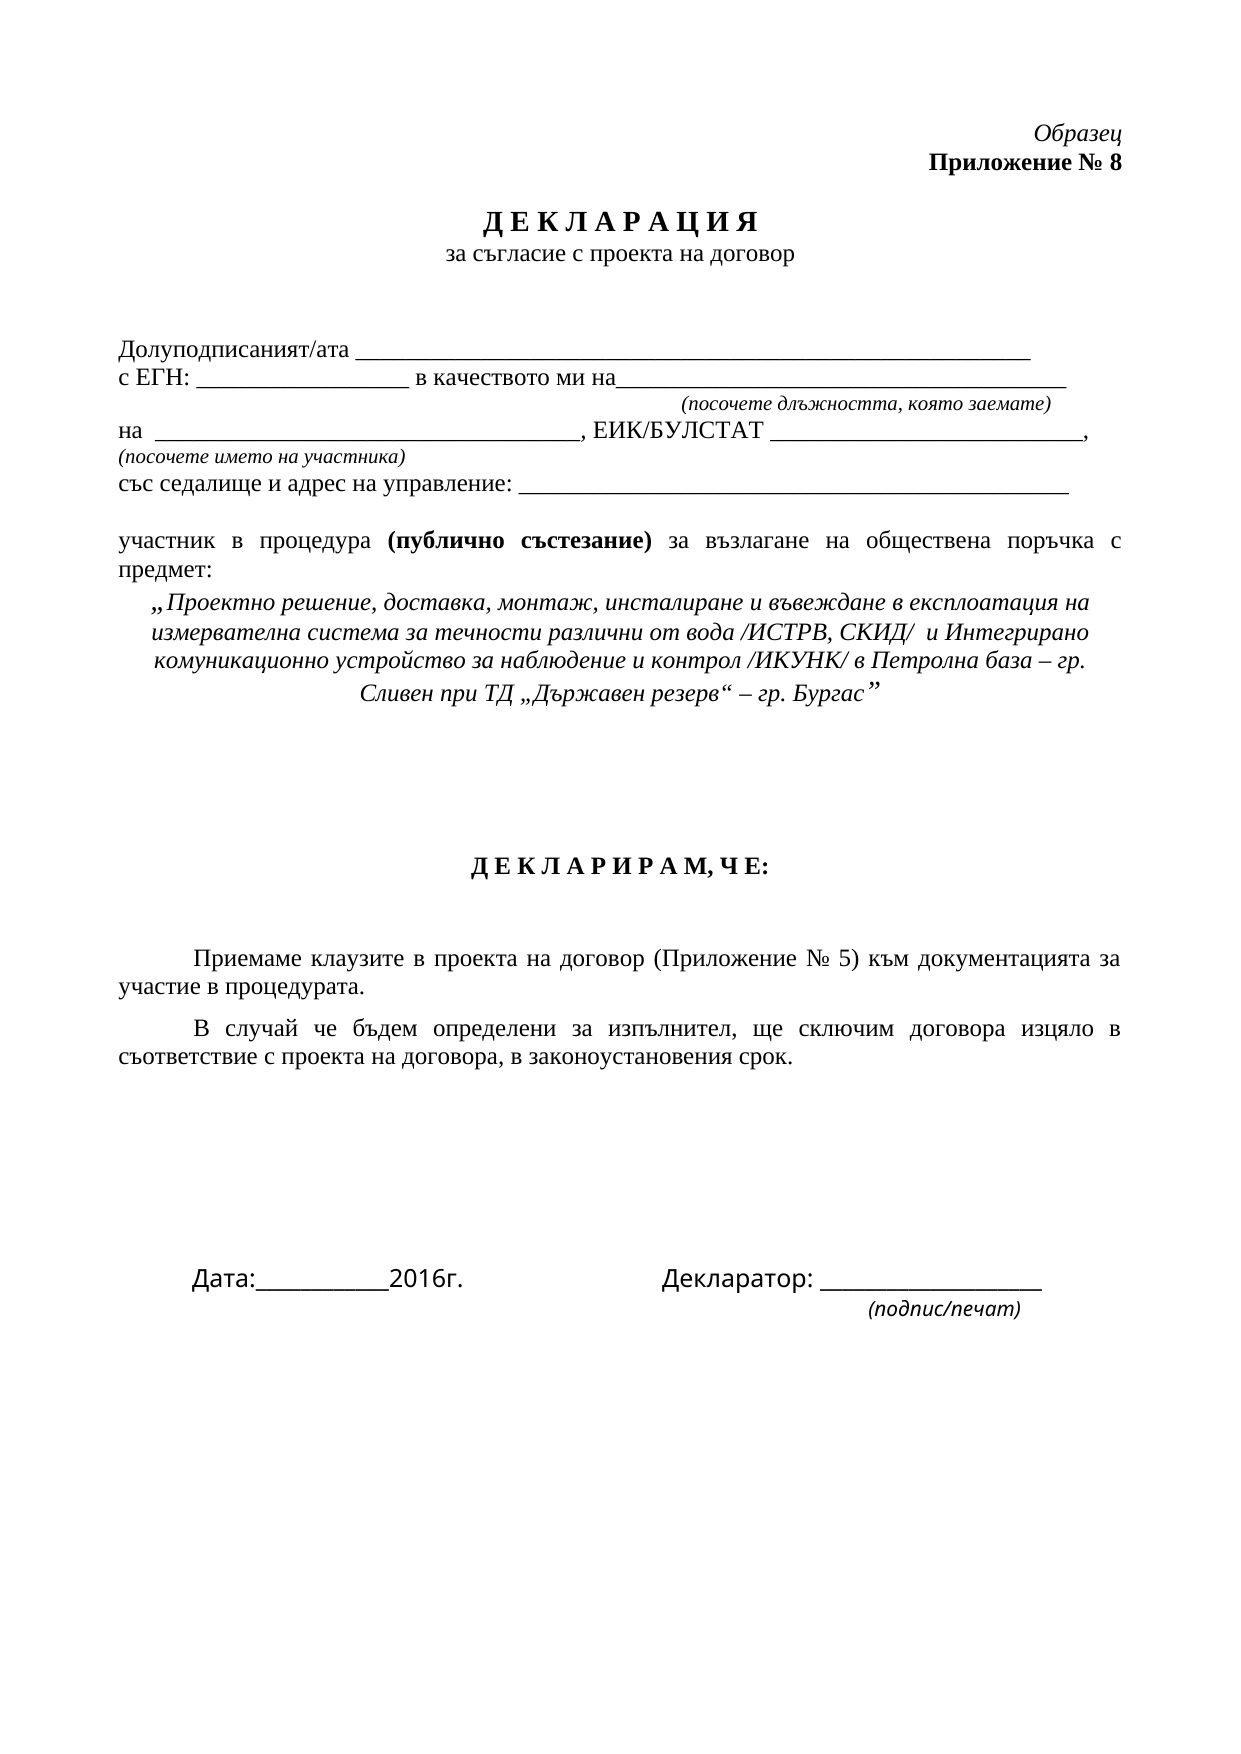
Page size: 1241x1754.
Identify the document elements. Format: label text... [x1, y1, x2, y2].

text Приложение № 8 [118, 147, 1122, 176]
text Образец [118, 118, 1122, 147]
text Д Е К Л А Р И Р А М, Ч Е: [118, 851, 1122, 880]
text на __________________________________, ЕИК/БУЛСТАТ _________________________, [118, 415, 1122, 444]
text „Проектно решение, доставка, монтаж, инсталиране и въвеждане в експлоатация на измервателна система за течности различни от вода /ИСТРВ, СКИД/ и Интегрирано комуникационно устройство за наблюдение и контрол /ИКУНК/ в Петролна база – гр. Сливен при ТД „Държавен резерв“ – гр. Бургас” [118, 583, 1122, 708]
text В случай че бъдем определени за изпълнител, ще сключим договора изцяло в съответствие с проекта на договора, в законоустановения срок. [118, 1013, 1122, 1070]
text Д Е К Л А Р А Ц И Я [118, 204, 1122, 238]
text Долуподписаният/ата ______________________________________________________ [118, 334, 1122, 362]
text Дата:____________2016г. Декларатор: ____________________ [118, 1260, 1122, 1294]
text Приемаме клаузите в проекта на договор (Приложение № 5) към документацията за участие в процедурата. [118, 943, 1122, 1000]
text (подпис/печат) [118, 1294, 1122, 1323]
text с ЕГН: _________________ в качеството ми на____________________________________ [118, 362, 1122, 391]
text със седалище и адрес на управление: ____________________________________________ [118, 468, 1122, 497]
text (посочете длъжността, която заемате) [561, 391, 1122, 415]
text за съгласие с проекта на договор [118, 238, 1122, 276]
text участник в процедура (публично състезание) за възлагане на обществена поръчка с предмет: [118, 526, 1122, 583]
text (посочете името на участника) [118, 444, 1122, 468]
